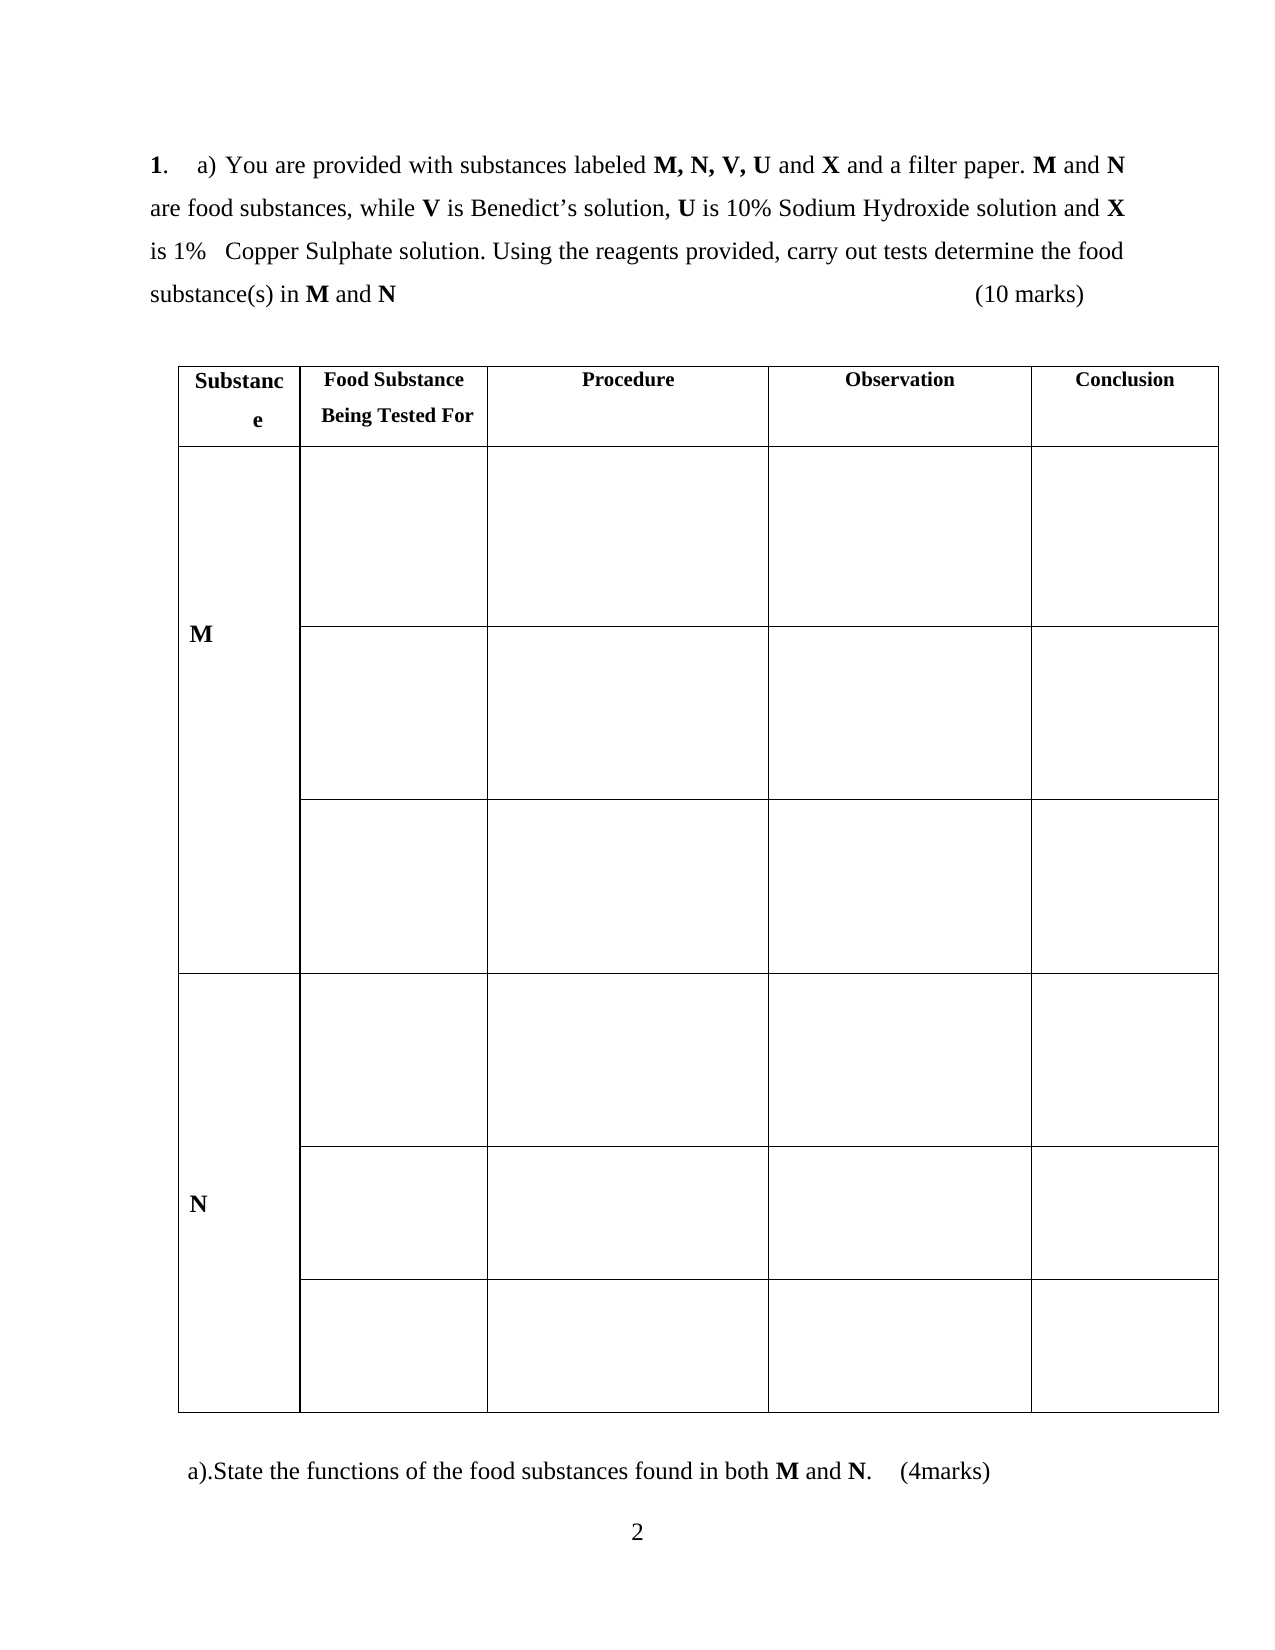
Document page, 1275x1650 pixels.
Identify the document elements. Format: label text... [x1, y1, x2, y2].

table_cell [1032, 447, 1218, 626]
text a).State the functions of the food substances found in both M and N. (4marks) [187, 1456, 1125, 1485]
table_cell [769, 1147, 1031, 1279]
table_cell [301, 800, 487, 972]
table_header Food Substance Being Tested For [301, 367, 487, 446]
table_cell [301, 447, 487, 626]
table_cell [1032, 1147, 1218, 1279]
table_cell [1032, 1280, 1218, 1412]
table_cell [1032, 627, 1218, 799]
table_header Observation [769, 367, 1031, 446]
table_header Procedure [488, 367, 768, 446]
table_header Conclusion [1032, 367, 1218, 446]
table_cell [301, 627, 487, 799]
table_cell [769, 447, 1031, 626]
table_cell [301, 1280, 487, 1412]
table_cell [301, 1147, 487, 1279]
text 1. a) You are provided with substances labeled M, N, V, U and X and a filter paper. M and N are food substances, while V is Benedict’s solution, U is 10% Sodium Hydroxide solution and X is 1% Copper Sulphate solution. Using the reagents provided, carry out tests determine the food substance(s) in M and N (10 marks) [150, 150, 1125, 308]
table_cell [488, 1280, 768, 1412]
table_cell [488, 800, 768, 972]
table_header Substance [179, 367, 299, 446]
table_cell M [179, 447, 299, 972]
table_cell [1032, 974, 1218, 1146]
table_cell [769, 800, 1031, 972]
table_cell [488, 1147, 768, 1279]
table_cell N [179, 974, 299, 1412]
table_cell [301, 974, 487, 1146]
table_cell [769, 627, 1031, 799]
table_cell [488, 447, 768, 626]
table_cell [488, 627, 768, 799]
table_cell [769, 1280, 1031, 1412]
table_cell [769, 974, 1031, 1146]
table_cell [488, 974, 768, 1146]
table_cell [1032, 800, 1218, 972]
